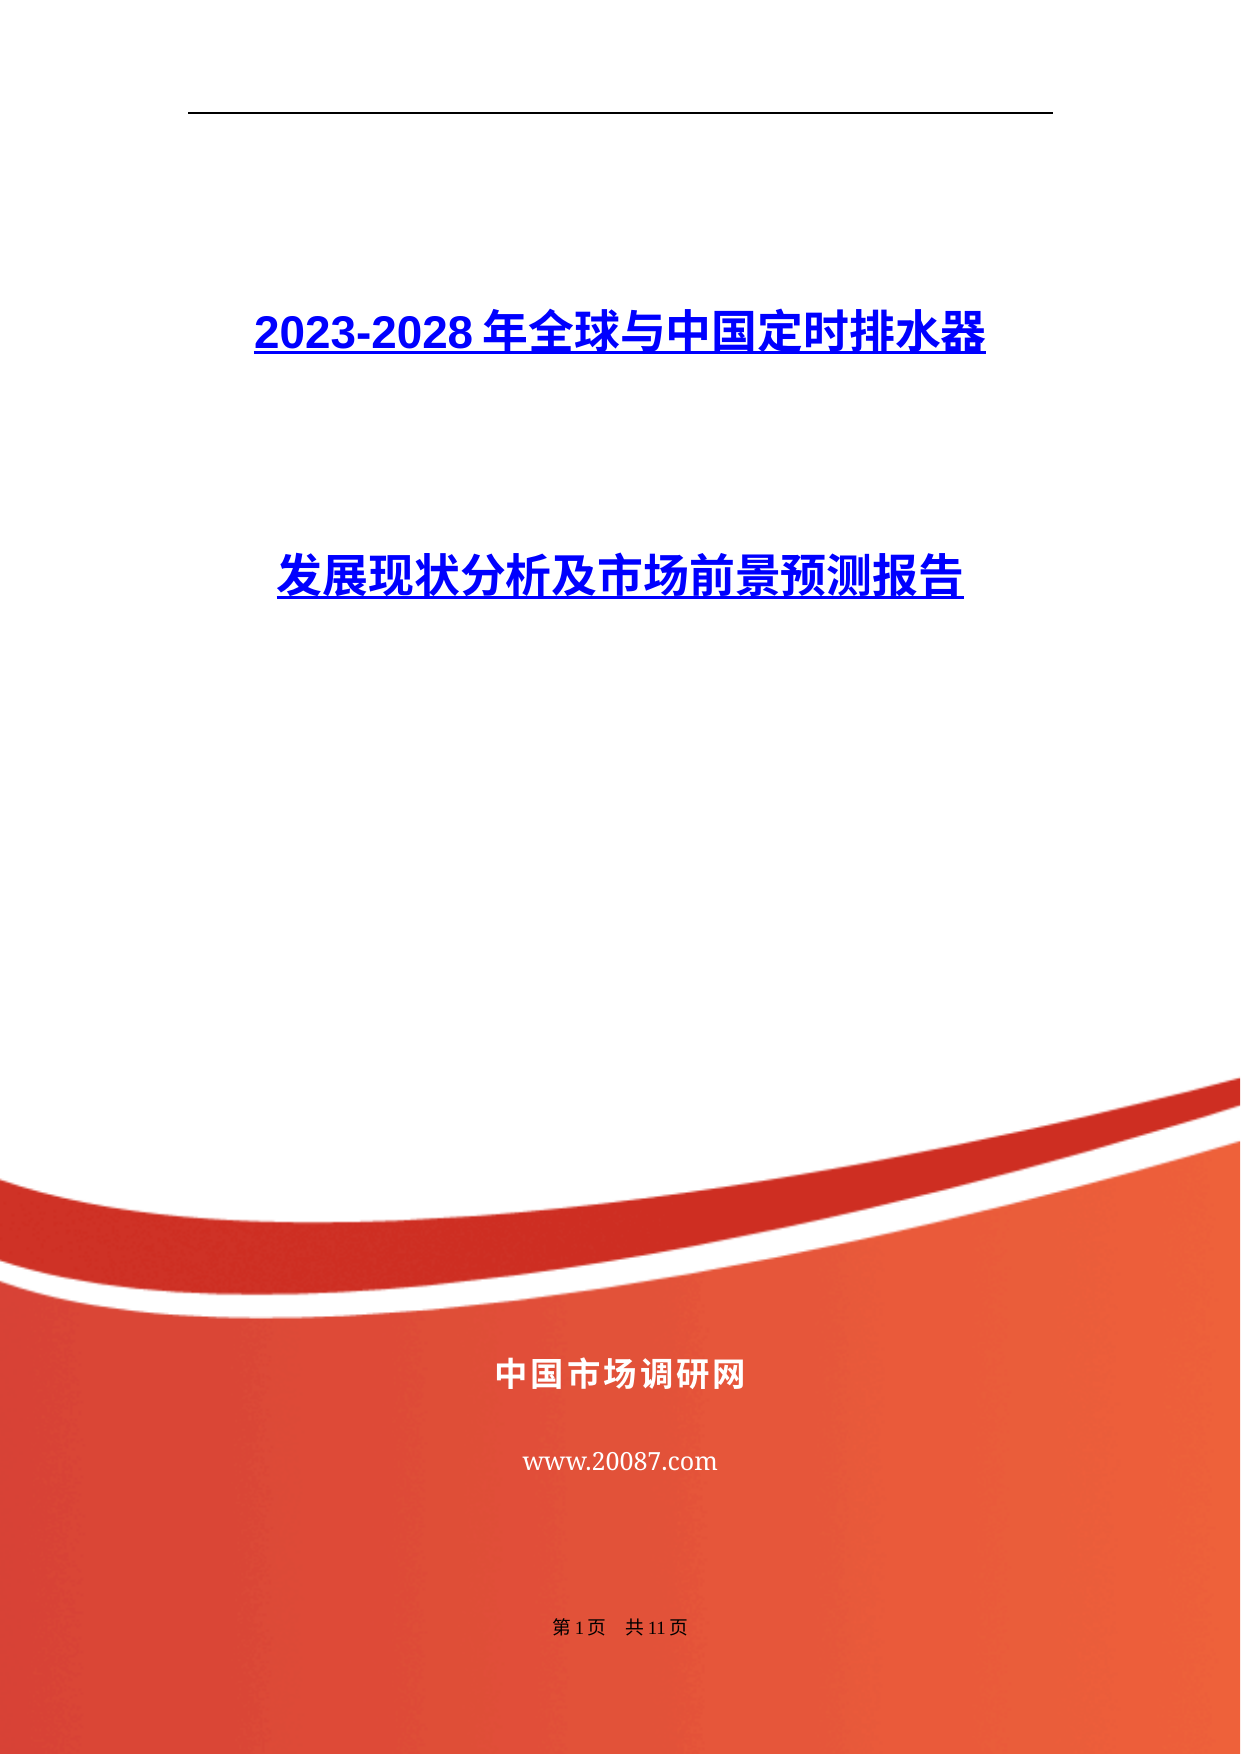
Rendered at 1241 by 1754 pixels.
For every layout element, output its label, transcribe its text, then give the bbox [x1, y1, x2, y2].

picture [0, 1006, 1241, 1754]
text www.20087.com [187, 1428, 1053, 1493]
table_header 2023-2028年全球与中国定时排水器发展现状分析及市场前景预测报告 [188, 207, 1053, 773]
subtitle 中国市场调研网 [187, 1339, 1053, 1404]
